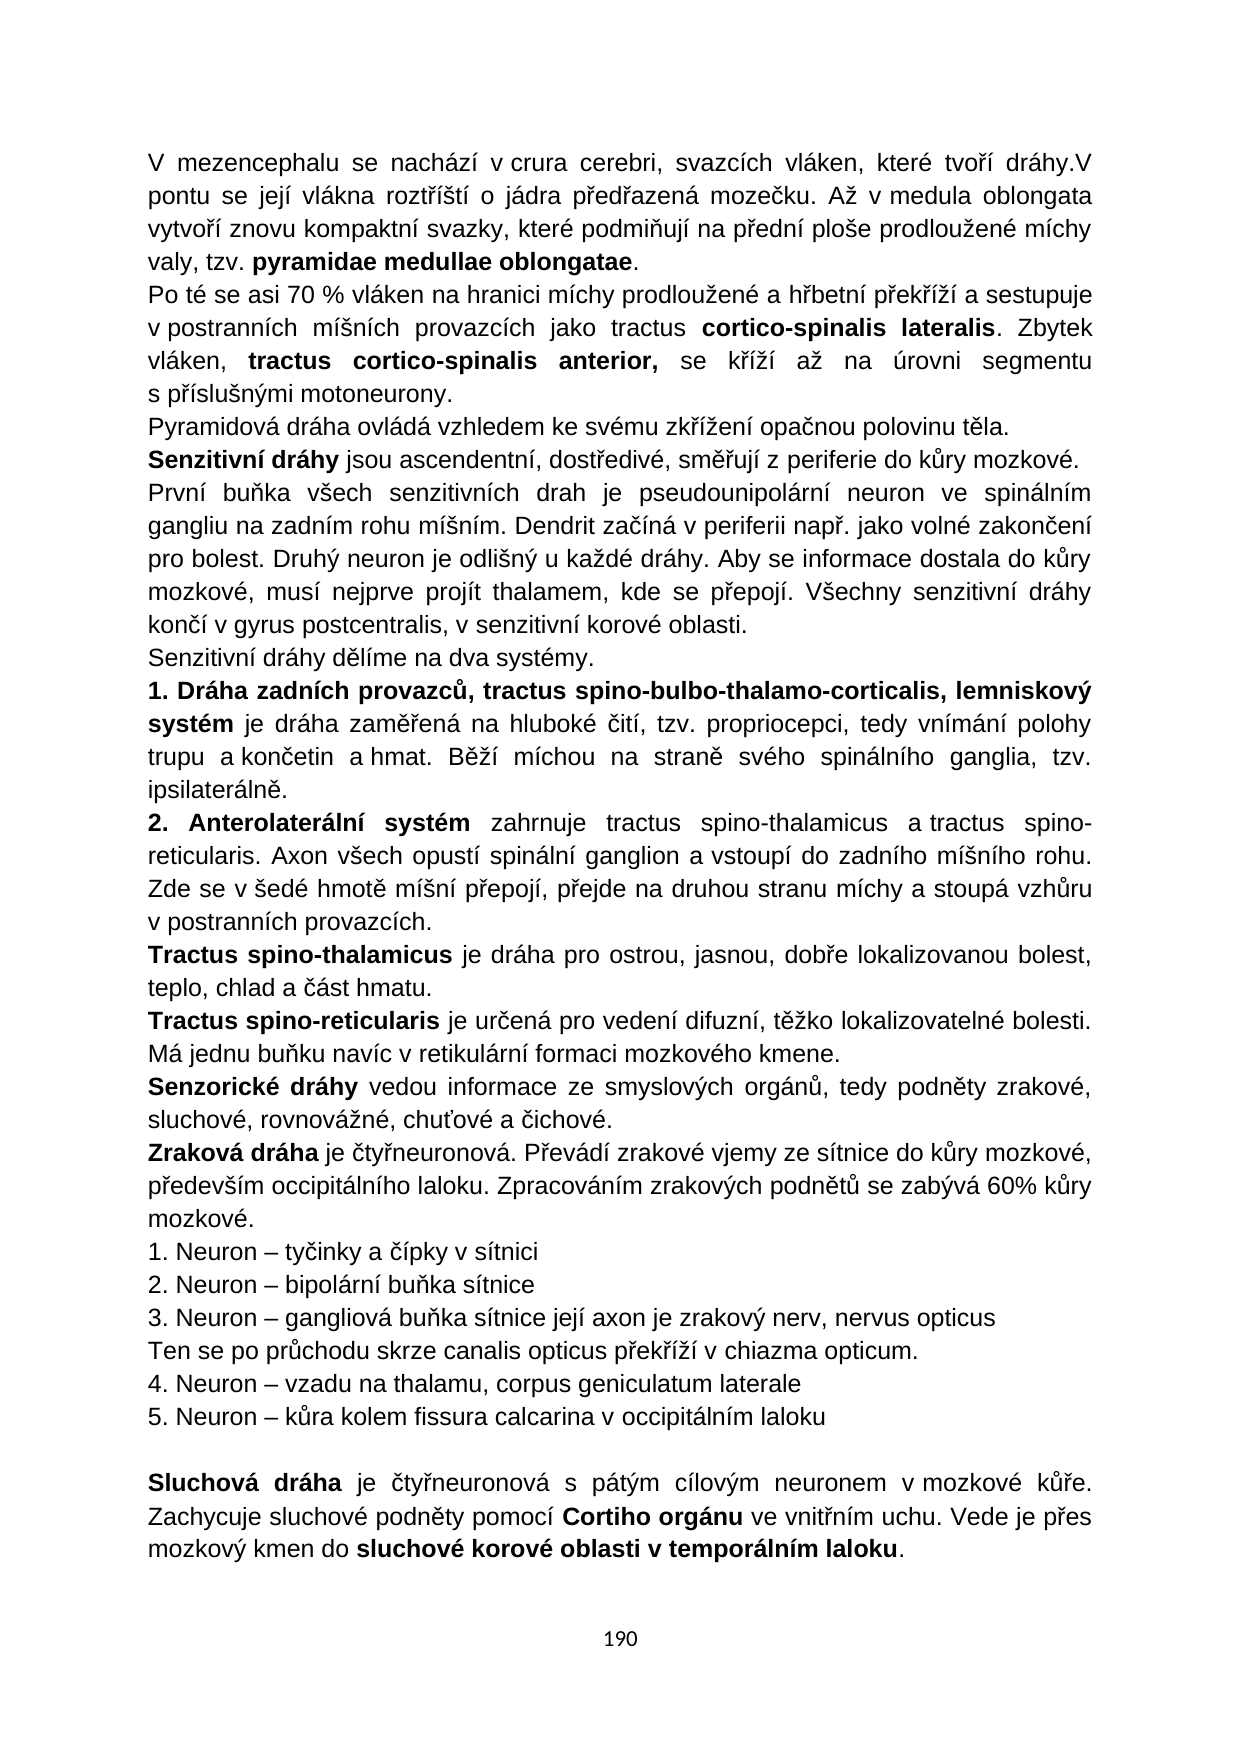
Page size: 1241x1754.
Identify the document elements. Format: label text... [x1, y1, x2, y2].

text 3. Neuron – gangliová buňka sítnice její axon je zrakový nerv, nervus opticus [148, 1303, 1093, 1332]
text Senzitivní dráhy jsou ascendentní, dostředivé, směřují z periferie do kůry mozkové. [148, 445, 1093, 473]
text Senzitivní dráhy dělíme na dva systémy. [148, 643, 1093, 672]
text Tractus spino-reticularis je určená pro vedení difuzní, těžko lokalizovatelné bolesti. Má jednu buňku navíc v retikulární formaci mozkového kmene. [148, 1006, 1093, 1068]
text V mezencephalu se nachází v crura cerebri, svazcích vláken, které tvoří dráhy.V pontu se její vlákna roztříští o jádra předřazená mozečku. Až v medula oblongata vytvoří znovu kompaktní svazky, které podmiňují na přední ploše prodloužené míchy valy, tzv. pyramidae medullae oblongatae. [148, 148, 1093, 275]
text 1. Dráha zadních provazců, tractus spino-bulbo-thalamo-corticalis, lemniskový systém je dráha zaměřená na hluboké čití, tzv. propriocepci, tedy vnímání polohy trupu a končetin a hmat. Běží míchou na straně svého spinálního ganglia, tzv. ipsilaterálně. [148, 676, 1093, 804]
text Senzorické dráhy vedou informace ze smyslových orgánů, tedy podněty zrakové, sluchové, rovnovážné, chuťové a čichové. [148, 1072, 1093, 1134]
text 1. Neuron – tyčinky a čípky v sítnici [148, 1237, 1093, 1266]
text 2. Neuron – bipolární buňka sítnice [148, 1270, 1093, 1299]
text 2. Anterolaterální systém zahrnuje tractus spino-thalamicus a tractus spino-reticularis. Axon všech opustí spinální ganglion a vstoupí do zadního míšního rohu. Zde se v šedé hmotě míšní přepojí, přejde na druhou stranu míchy a stoupá vzhůru v postranních provazcích. [148, 808, 1093, 936]
text Pyramidová dráha ovládá vzhledem ke svému zkřížení opačnou polovinu těla. [148, 412, 1093, 441]
text Zraková dráha je čtyřneuronová. Převádí zrakové vjemy ze sítnice do kůry mozkové, především occipitálního laloku. Zpracováním zrakových podnětů se zabývá 60% kůry mozkové. [148, 1138, 1093, 1233]
text 5. Neuron – kůra kolem fissura calcarina v occipitálním laloku [148, 1402, 1093, 1431]
text Sluchová dráha je čtyřneuronová s pátým cílovým neuronem v mozkové kůře. Zachycuje sluchové podněty pomocí Cortiho orgánu ve vnitřním uchu. Vede je přes mozkový kmen do sluchové korové oblasti v temporálním laloku. [148, 1468, 1093, 1563]
text Tractus spino-thalamicus je dráha pro ostrou, jasnou, dobře lokalizovanou bolest, teplo, chlad a část hmatu. [148, 940, 1093, 1002]
text Po té se asi 70 % vláken na hranici míchy prodloužené a hřbetní překříží a sestupuje v postranních míšních provazcích jako tractus cortico-spinalis lateralis. Zbytek vláken, tractus cortico-spinalis anterior, se kříží až na úrovni segmentu s příslušnými motoneurony. [148, 280, 1093, 407]
text Ten se po průchodu skrze canalis opticus překříží v chiazma opticum. [148, 1336, 1093, 1365]
text První buňka všech senzitivních drah je pseudounipolární neuron ve spinálním gangliu na zadním rohu míšním. Dendrit začíná v periferii např. jako volné zakončení pro bolest. Druhý neuron je odlišný u každé dráhy. Aby se informace dostala do kůry mozkové, musí nejprve projít thalamem, kde se přepojí. Všechny senzitivní dráhy končí v gyrus postcentralis, v senzitivní korové oblasti. [148, 478, 1093, 639]
text 4. Neuron – vzadu na thalamu, corpus geniculatum laterale [148, 1369, 1093, 1398]
